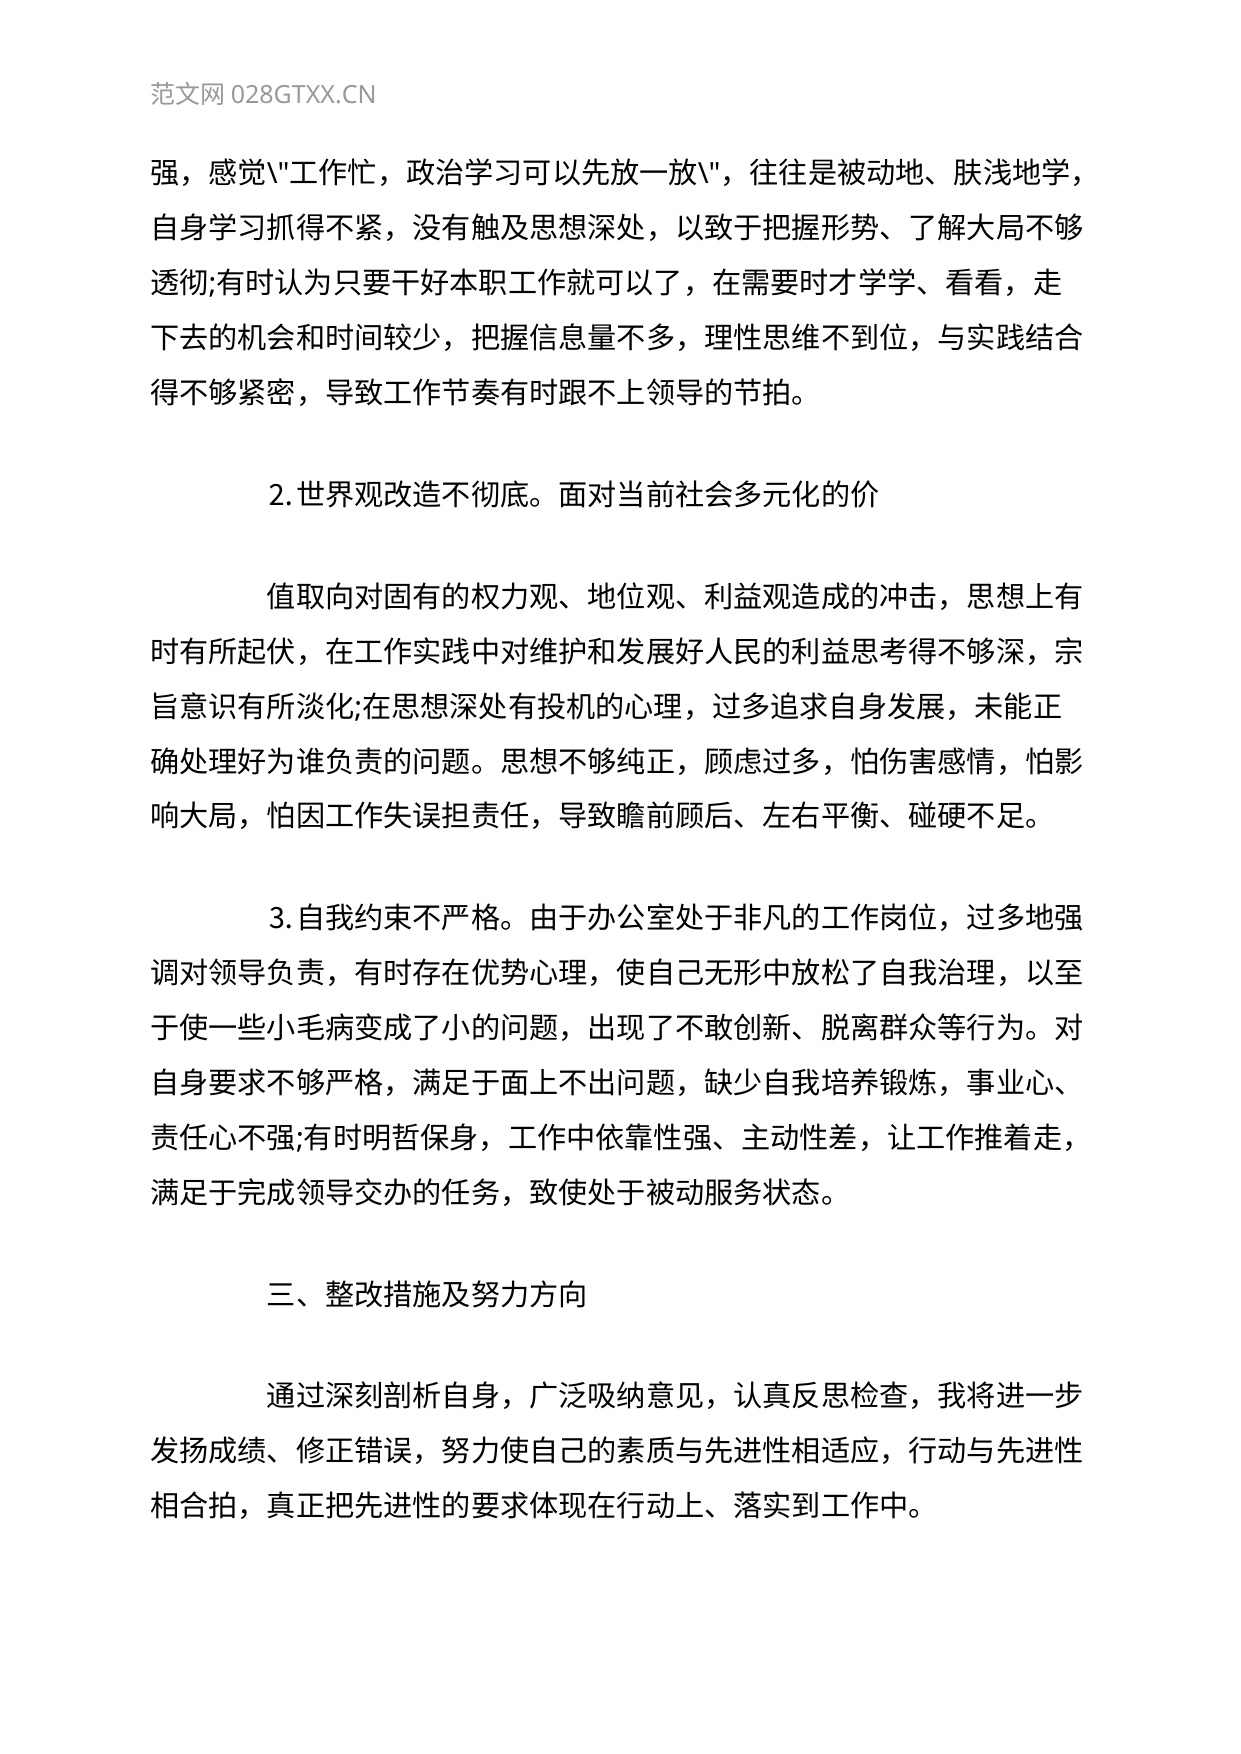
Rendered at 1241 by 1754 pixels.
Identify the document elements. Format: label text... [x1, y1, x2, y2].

text 值取向对固有的权力观、地位观、利益观造成的冲击，思想上有时有所起伏，在工作实践中对维护和发展好人民的利益思考得不够深，宗旨意识有所淡化;在思想深处有投机的心理，过多追求自身发展，未能正确处理好为谁负责的问题。思想不够纯正，顾虑过多，怕伤害感情，怕影响大局，怕因工作失误担责任，导致瞻前顾后、左右平衡、碰硬不足。 [150, 573, 1090, 835]
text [150, 150, 1090, 412]
text ⒊自我约束不严格。由于办公室处于非凡的工作岗位，过多地强调对领导负责，有时存在优势心理，使自己无形中放松了自我治理，以至于使一些小毛病变成了小的问题，出现了不敢创新、脱离群众等行为。对自身要求不够严格，满足于面上不出问题，缺少自我培养锻炼，事业心、责任心不强;有时明哲保身，工作中依靠性强、主动性差，让工作推着走，满足于完成领导交办的任务，致使处于被动服务状态。 [150, 895, 1090, 1212]
text 三、整改措施及努力方向 [150, 1271, 1090, 1313]
text ⒉世界观改造不彻底。面对当前社会多元化的价 [150, 472, 1090, 514]
text 通过深刻剖析自身，广泛吸纳意见，认真反思检查，我将进一步发扬成绩、修正错误，努力使自己的素质与先进性相适应，行动与先进性相合拍，真正把先进性的要求体现在行动上、落实到工作中。 [150, 1373, 1090, 1525]
